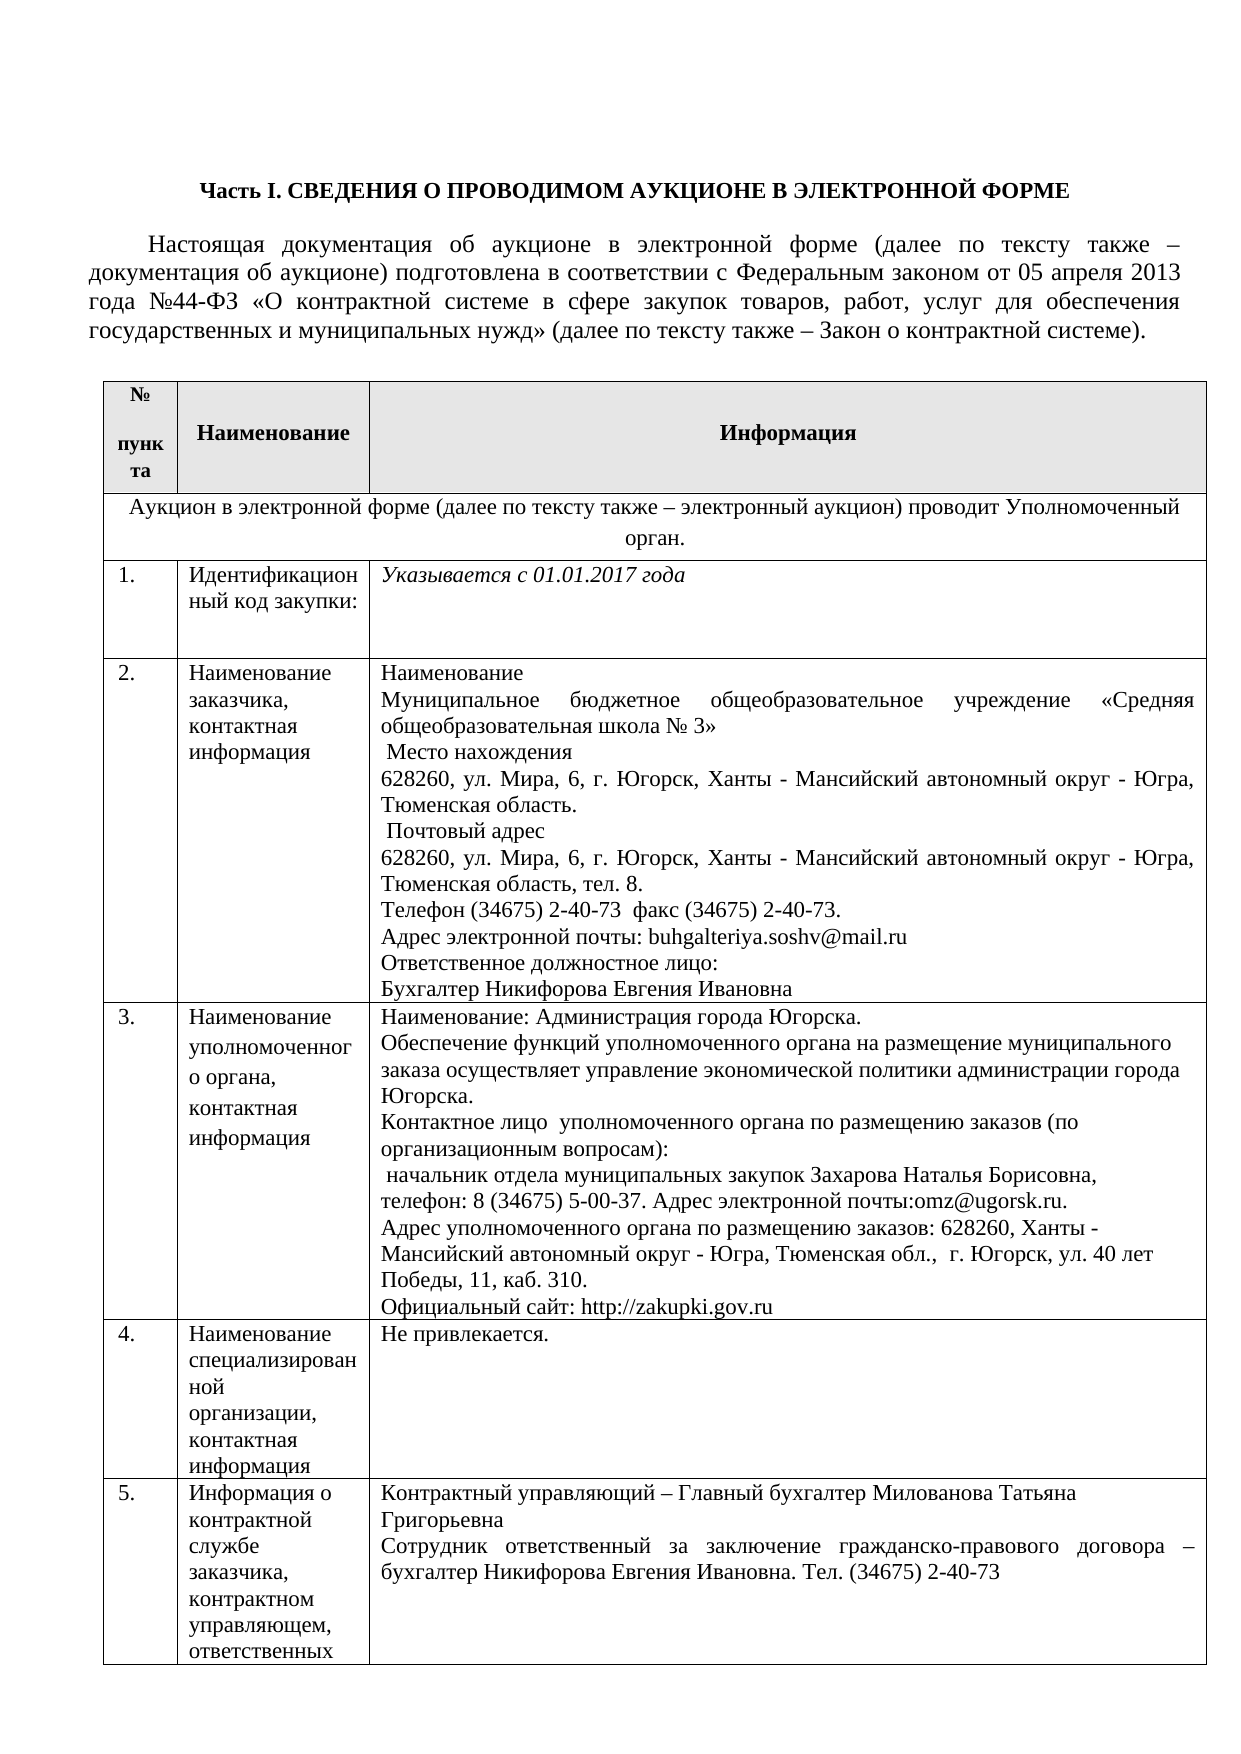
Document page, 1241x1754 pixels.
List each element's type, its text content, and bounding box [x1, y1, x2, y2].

table_cell Наименование Муниципальное бюджетное общеобразовательное учреждение «Средняя общеобразовательная школа № 3» Место нахождения 628260, ул. Мира, . Югорск, Ханты - Мансийский автономный округ - Югра, Тюменская область. Почтовый адрес 628260, ул. Мира, . Югорск, Ханты - Мансийский автономный округ - Югра, Тюменская область, тел. 8. Телефон (34675) 2-40-73 факс (34675) 2-40-73. Адрес электронной почты: buhgalteriya.soshv@mail.ru Ответственное должностное лицо: Бухгалтер Никифорова Евгения Ивановна [370, 659, 1206, 1002]
table_cell Наименование уполномоченного органа, контактная информация [178, 1003, 369, 1319]
text Настоящая документация об аукционе в электронной форме (далее по тексту также – документация об аукционе) подготовлена в соответствии с Федеральным законом от 05 апреля 2013 года №44-ФЗ «О контрактной системе в сфере закупок товаров, работ, услуг для обеспечения государственных и муниципальных нужд» (далее по тексту также – Закон о контрактной системе). [89, 229, 1181, 344]
table_header № пункта [104, 382, 177, 492]
table_cell [104, 561, 177, 658]
table_cell [104, 659, 177, 1002]
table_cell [178, 1479, 369, 1664]
table_header Наименование [178, 382, 369, 492]
table_cell [104, 1320, 177, 1478]
table_cell Аукцион в электронной форме (далее по тексту также – электронный аукцион) проводит Уполномоченный орган. [104, 494, 1206, 560]
table_cell Наименование заказчика, контактная информация [178, 659, 369, 1002]
table_cell Идентификационный код закупки: [178, 561, 369, 658]
table_header Информация [370, 382, 1206, 492]
table_cell Указывается с 01.01.2017 года [370, 561, 1206, 658]
table_cell Не привлекается. [370, 1320, 1206, 1478]
table_cell [104, 1003, 177, 1319]
text Часть I. СВЕДЕНИЯ О ПРОВОДИМОМ АУКЦИОНЕ В ЭЛЕКТРОННОЙ ФОРМЕ [89, 178, 1181, 204]
table_cell Наименование: Администрация города Югорска. Обеспечение функций уполномоченного органа на размещение муниципального заказа осуществляет управление экономической политики администрации города Югорска. Контактное лицо уполномоченного органа по размещению заказов (по организационным вопросам): начальник отдела муниципальных закупок Захарова Наталья Борисовна, телефон: 8 (34675) 5-00-37. Адрес электронной почты:omz@ugorsk.ru. Адрес уполномоченного органа по размещению заказов: 628260, Ханты - Мансийский автономный округ - Югра, Тюменская обл., г. Югорск, ул. 40 лет Победы, 11, каб. 310. Официальный сайт: http://zakupki.gov.ru [370, 1003, 1206, 1319]
table_cell Наименование специализированной организации, контактная информация [178, 1320, 369, 1478]
table_cell [104, 1479, 177, 1664]
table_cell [370, 1479, 1206, 1664]
